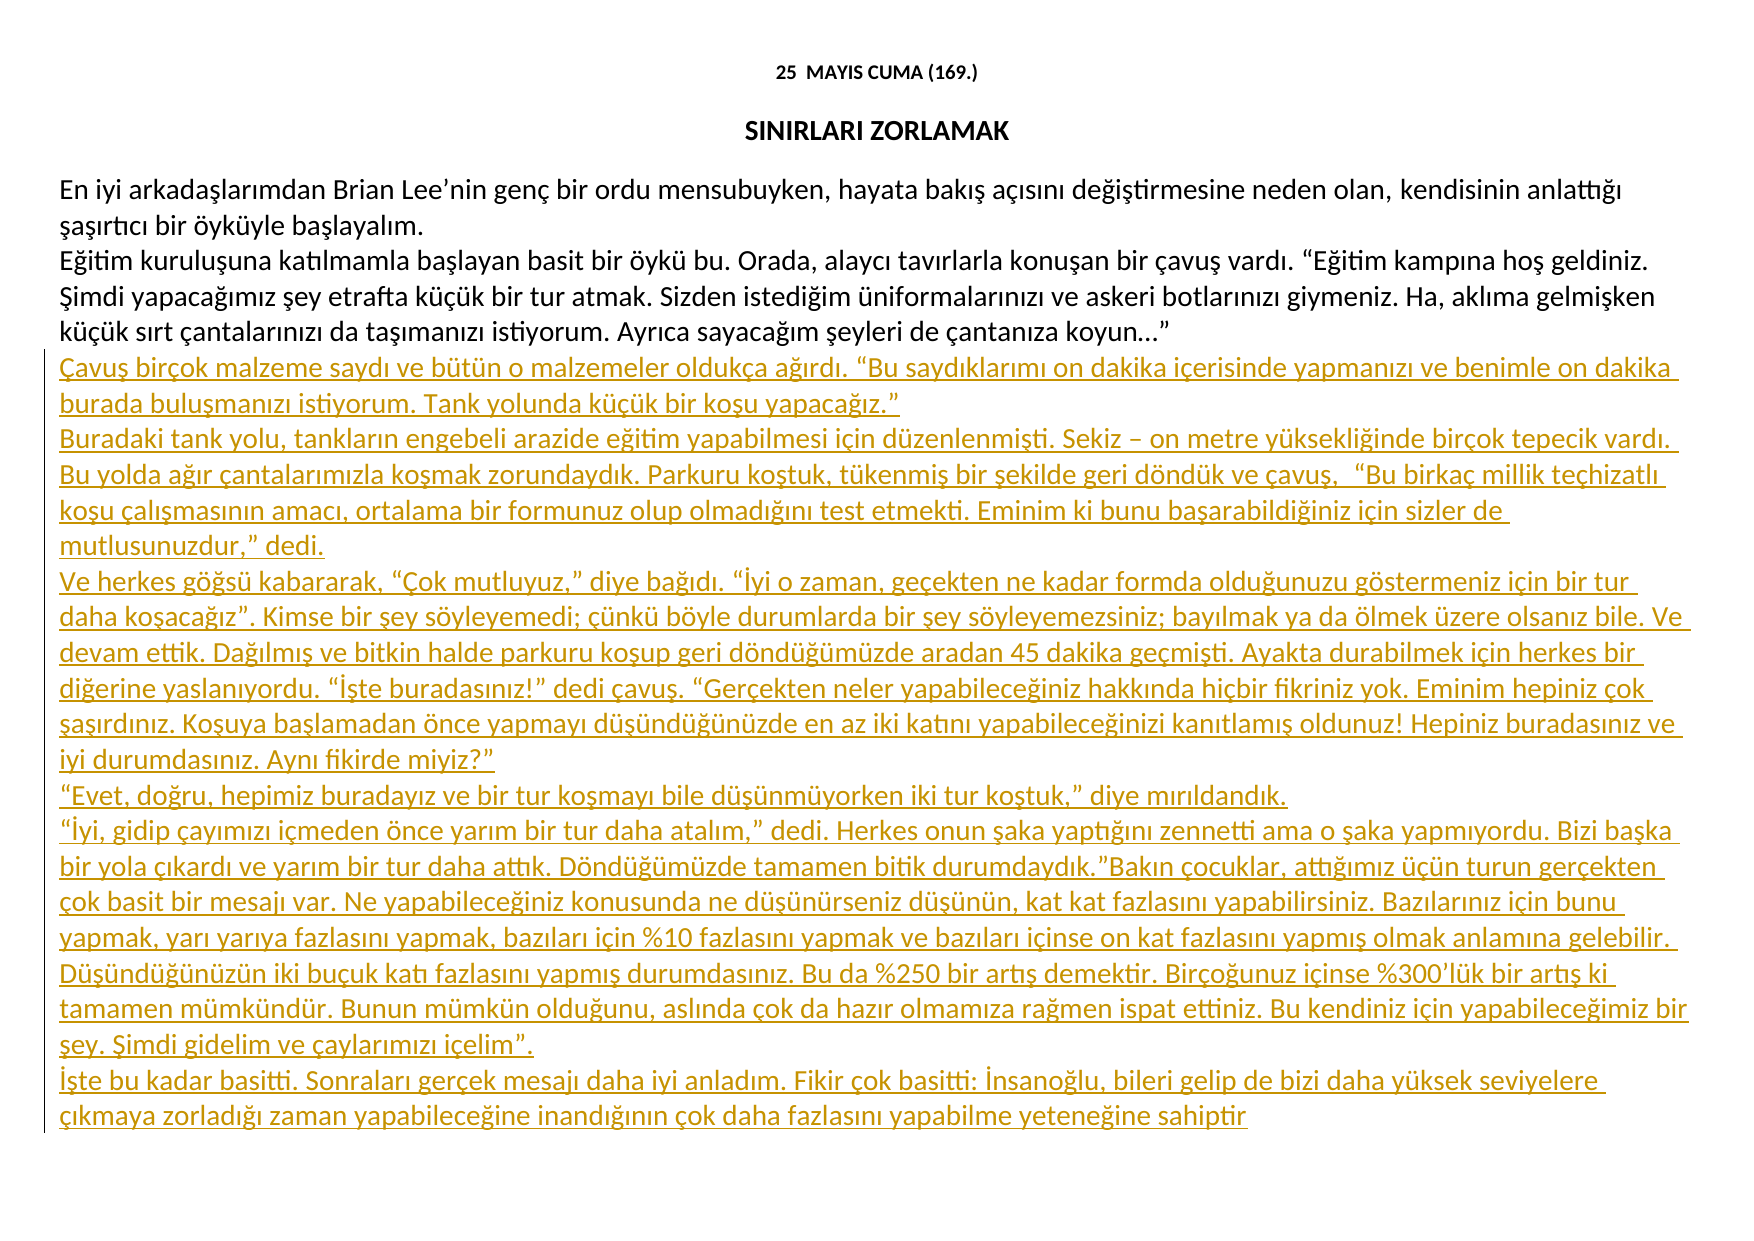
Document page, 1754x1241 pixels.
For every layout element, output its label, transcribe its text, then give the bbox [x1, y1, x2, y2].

text En iyi arkadaşlarımdan Brian Lee’nin genç bir ordu mensubuyken, hayata bakış açısını değiştirmesine neden olan, kendisinin anlattığı şaşırtıcı bir öyküyle başlayalım. [59, 171, 1695, 242]
text 25 MAYIS CUMA (169.) [59, 59, 1695, 84]
text Eğitim kuruluşuna katılmamla başlayan basit bir öykü bu. Orada, alaycı tavırlarla konuşan bir çavuş vardı. “Eğitim kampına hoş geldiniz. Şimdi yapacağımız şey etrafta küçük bir tur atmak. Sizden istediğim üniformalarınızı ve askeri botlarınızı giymeniz. Ha, aklıma gelmişken küçük sırt çantalarınızı da taşımanızı istiyorum. Ayrıca sayacağım şeyleri de çantanıza koyun…” [59, 242, 1695, 349]
text SINIRLARI ZORLAMAK [59, 112, 1695, 148]
